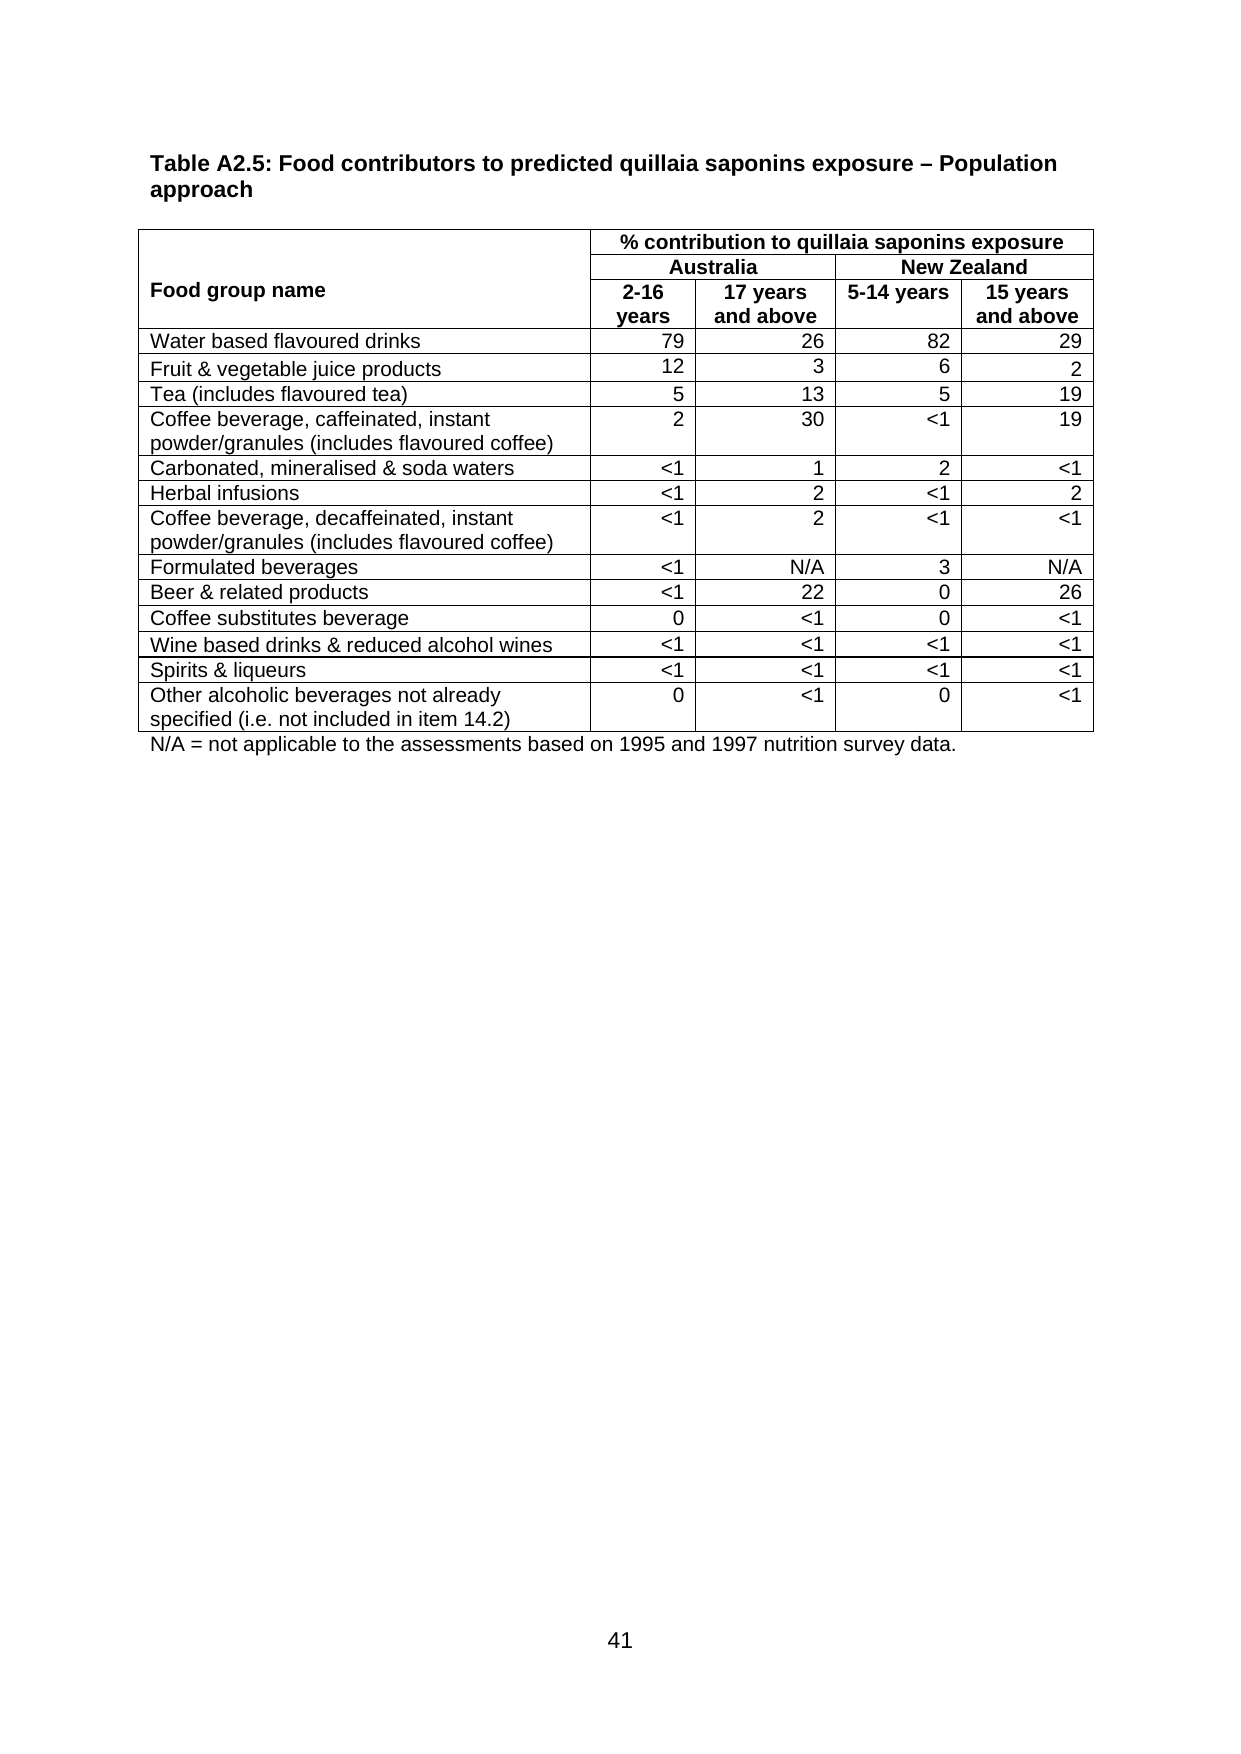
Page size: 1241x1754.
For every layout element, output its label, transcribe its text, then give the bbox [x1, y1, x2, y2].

table_cell <1 [962, 456, 1093, 480]
table_cell Formulated beverages [139, 555, 590, 579]
text Table A2.5: Food contributors to predicted quillaia saponins exposure – Population approach [150, 150, 1090, 203]
table_cell 19 [962, 382, 1093, 406]
table_cell 2 [836, 456, 961, 480]
table_cell <1 [696, 658, 835, 682]
table_cell 5 [836, 382, 961, 406]
table_cell <1 [836, 481, 961, 505]
table_cell 15 years and above [962, 280, 1093, 328]
table_cell <1 [696, 606, 835, 631]
table_cell Spirits & liqueurs [139, 658, 590, 682]
table_cell 30 [696, 407, 835, 455]
table_cell Beer & related products [139, 580, 590, 605]
table_cell N/A [696, 555, 835, 579]
table_cell 79 [591, 329, 695, 353]
table_cell <1 [696, 683, 835, 731]
table_cell <1 [591, 456, 695, 480]
table_cell 0 [836, 606, 961, 631]
table_cell Tea (includes flavoured tea) [139, 382, 590, 406]
table_cell 2 [591, 407, 695, 455]
table_cell Wine based drinks & reduced alcohol wines [139, 632, 590, 656]
table_cell <1 [836, 658, 961, 682]
table_cell 19 [962, 407, 1093, 455]
text N/A = not applicable to the assessments based on 1995 and 1997 nutrition survey data. [150, 732, 1090, 756]
table_cell 26 [962, 580, 1093, 605]
table_cell 0 [836, 683, 961, 731]
table_cell <1 [962, 683, 1093, 731]
table_cell <1 [836, 506, 961, 554]
table_cell Water based flavoured drinks [139, 329, 590, 353]
table_cell 22 [696, 580, 835, 605]
table_cell 0 [591, 683, 695, 731]
table_cell 5-14 years [836, 280, 961, 328]
table_cell Coffee beverage, decaffeinated, instant powder/granules (includes flavoured coffee) [139, 506, 590, 554]
table_cell <1 [591, 506, 695, 554]
table_cell 2 [962, 481, 1093, 505]
table_cell Fruit & vegetable juice products [139, 354, 590, 381]
table_cell 29 [962, 329, 1093, 353]
table_cell <1 [962, 606, 1093, 631]
table_cell <1 [591, 481, 695, 505]
table_cell <1 [591, 555, 695, 579]
table_cell 2 [696, 481, 835, 505]
table_header Food group name [139, 230, 590, 328]
table_cell N/A [962, 555, 1093, 579]
table_header % contribution to quillaia saponins exposure [591, 230, 1093, 254]
table_cell Carbonated, mineralised & soda waters [139, 456, 590, 480]
table_cell 13 [696, 382, 835, 406]
table_cell <1 [962, 658, 1093, 682]
table_cell 0 [836, 580, 961, 605]
table_cell <1 [696, 632, 835, 656]
table_cell <1 [962, 632, 1093, 656]
table_cell 2 [962, 354, 1093, 381]
table_cell 2-16 years [591, 280, 695, 328]
table_cell 5 [591, 382, 695, 406]
table_cell 26 [696, 329, 835, 353]
table_cell <1 [591, 658, 695, 682]
table_cell 82 [836, 329, 961, 353]
table_cell 3 [696, 354, 835, 381]
table_cell Australia [591, 255, 835, 279]
table_cell 2 [696, 506, 835, 554]
table_cell <1 [836, 407, 961, 455]
table_cell 0 [591, 606, 695, 631]
table_cell Coffee substitutes beverage [139, 606, 590, 631]
table_cell Herbal infusions [139, 481, 590, 505]
table_cell <1 [836, 632, 961, 656]
table_cell <1 [591, 580, 695, 605]
table_cell 3 [836, 555, 961, 579]
table_cell 1 [696, 456, 835, 480]
table_cell 17 years and above [696, 280, 835, 328]
table_cell <1 [962, 506, 1093, 554]
table_cell Other alcoholic beverages not already specified (i.e. not included in item 14.2) [139, 683, 590, 731]
table_cell Coffee beverage, caffeinated, instant powder/granules (includes flavoured coffee) [139, 407, 590, 455]
table_cell <1 [591, 632, 695, 656]
table_cell 6 [836, 354, 961, 381]
table_cell New Zealand [836, 255, 1093, 279]
table_cell 12 [591, 354, 695, 381]
